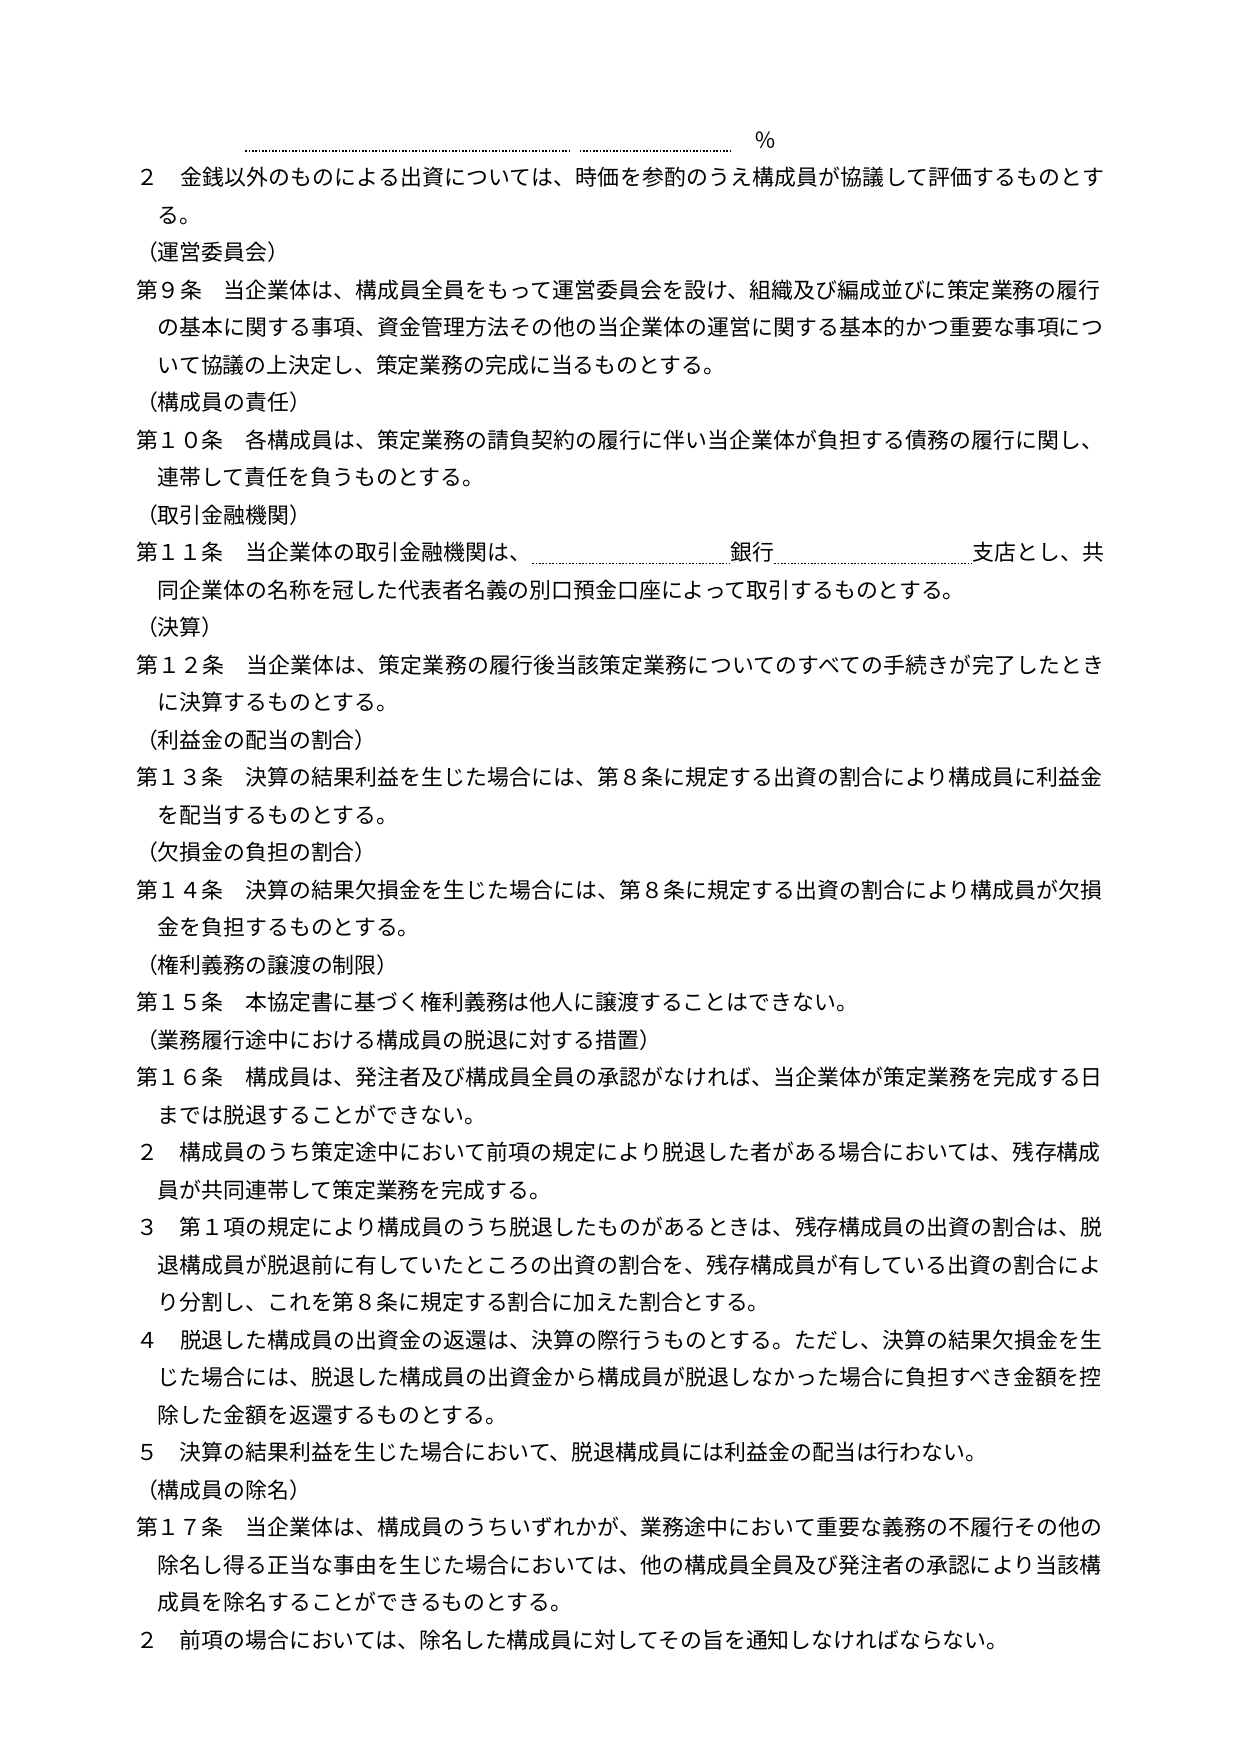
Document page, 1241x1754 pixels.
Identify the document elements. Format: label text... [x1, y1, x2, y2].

text 第１１条 当企業体の取引金融機関は、 銀行 支店とし、共同企業体の名称を冠した代表者名義の別口預金口座によって取引するものとする。 [136, 532, 1104, 607]
text （欠損金の負担の割合） [136, 832, 1104, 870]
text 第１０条 各構成員は、策定業務の請負契約の履行に伴い当企業体が負担する債務の履行に関し、連帯して責任を負うものとする。 [136, 420, 1104, 495]
text ４ 脱退した構成員の出資金の返還は、決算の際行うものとする。ただし、決算の結果欠損金を生じた場合には、脱退した構成員の出資金から構成員が脱退しなかった場合に負担すべき金額を控除した金額を返還するものとする。 [136, 1320, 1104, 1432]
text （構成員の責任） [136, 382, 1104, 420]
text （業務履行途中における構成員の脱退に対する措置） [136, 1020, 1104, 1057]
text （決算） [136, 607, 1104, 645]
text ２ 前項の場合においては、除名した構成員に対してその旨を通知しなければならない。 [136, 1620, 1104, 1657]
text 第１７条 当企業体は、構成員のうちいずれかが、業務途中において重要な義務の不履行その他の除名し得る正当な事由を生じた場合においては、他の構成員全員及び発注者の承認により当該構成員を除名することができるものとする。 [136, 1507, 1104, 1620]
text （権利義務の譲渡の制限） [136, 945, 1104, 982]
text 第１２条 当企業体は、策定業務の履行後当該策定業務についてのすべての手続きが完了したときに決算するものとする。 [136, 645, 1104, 720]
text 第１５条 本協定書に基づく権利義務は他人に譲渡することはできない。 [136, 982, 1104, 1020]
text ％ [136, 120, 1104, 157]
text ３ 第１項の規定により構成員のうち脱退したものがあるときは、残存構成員の出資の割合は、脱退構成員が脱退前に有していたところの出資の割合を、残存構成員が有している出資の割合により分割し、これを第８条に規定する割合に加えた割合とする。 [136, 1207, 1104, 1320]
text （利益金の配当の割合） [136, 720, 1104, 757]
text （構成員の除名） [136, 1470, 1104, 1507]
text （運営委員会） [136, 232, 1104, 270]
text （取引金融機関） [136, 495, 1104, 532]
text ２ 金銭以外のものによる出資については、時価を参酌のうえ構成員が協議して評価するものとする。 [136, 157, 1104, 232]
text ５ 決算の結果利益を生じた場合において、脱退構成員には利益金の配当は行わない。 [136, 1432, 1104, 1470]
text 第１３条 決算の結果利益を生じた場合には、第８条に規定する出資の割合により構成員に利益金を配当するものとする。 [136, 757, 1104, 832]
text 第１６条 構成員は、発注者及び構成員全員の承認がなければ、当企業体が策定業務を完成する日までは脱退することができない。 [136, 1057, 1104, 1132]
text 第１４条 決算の結果欠損金を生じた場合には、第８条に規定する出資の割合により構成員が欠損金を負担するものとする。 [136, 870, 1104, 945]
text ２ 構成員のうち策定途中において前項の規定により脱退した者がある場合においては、残存構成員が共同連帯して策定業務を完成する。 [136, 1132, 1104, 1207]
text 第９条 当企業体は、構成員全員をもって運営委員会を設け、組織及び編成並びに策定業務の履行の基本に関する事項、資金管理方法その他の当企業体の運営に関する基本的かつ重要な事項について協議の上決定し、策定業務の完成に当るものとする。 [136, 270, 1104, 382]
